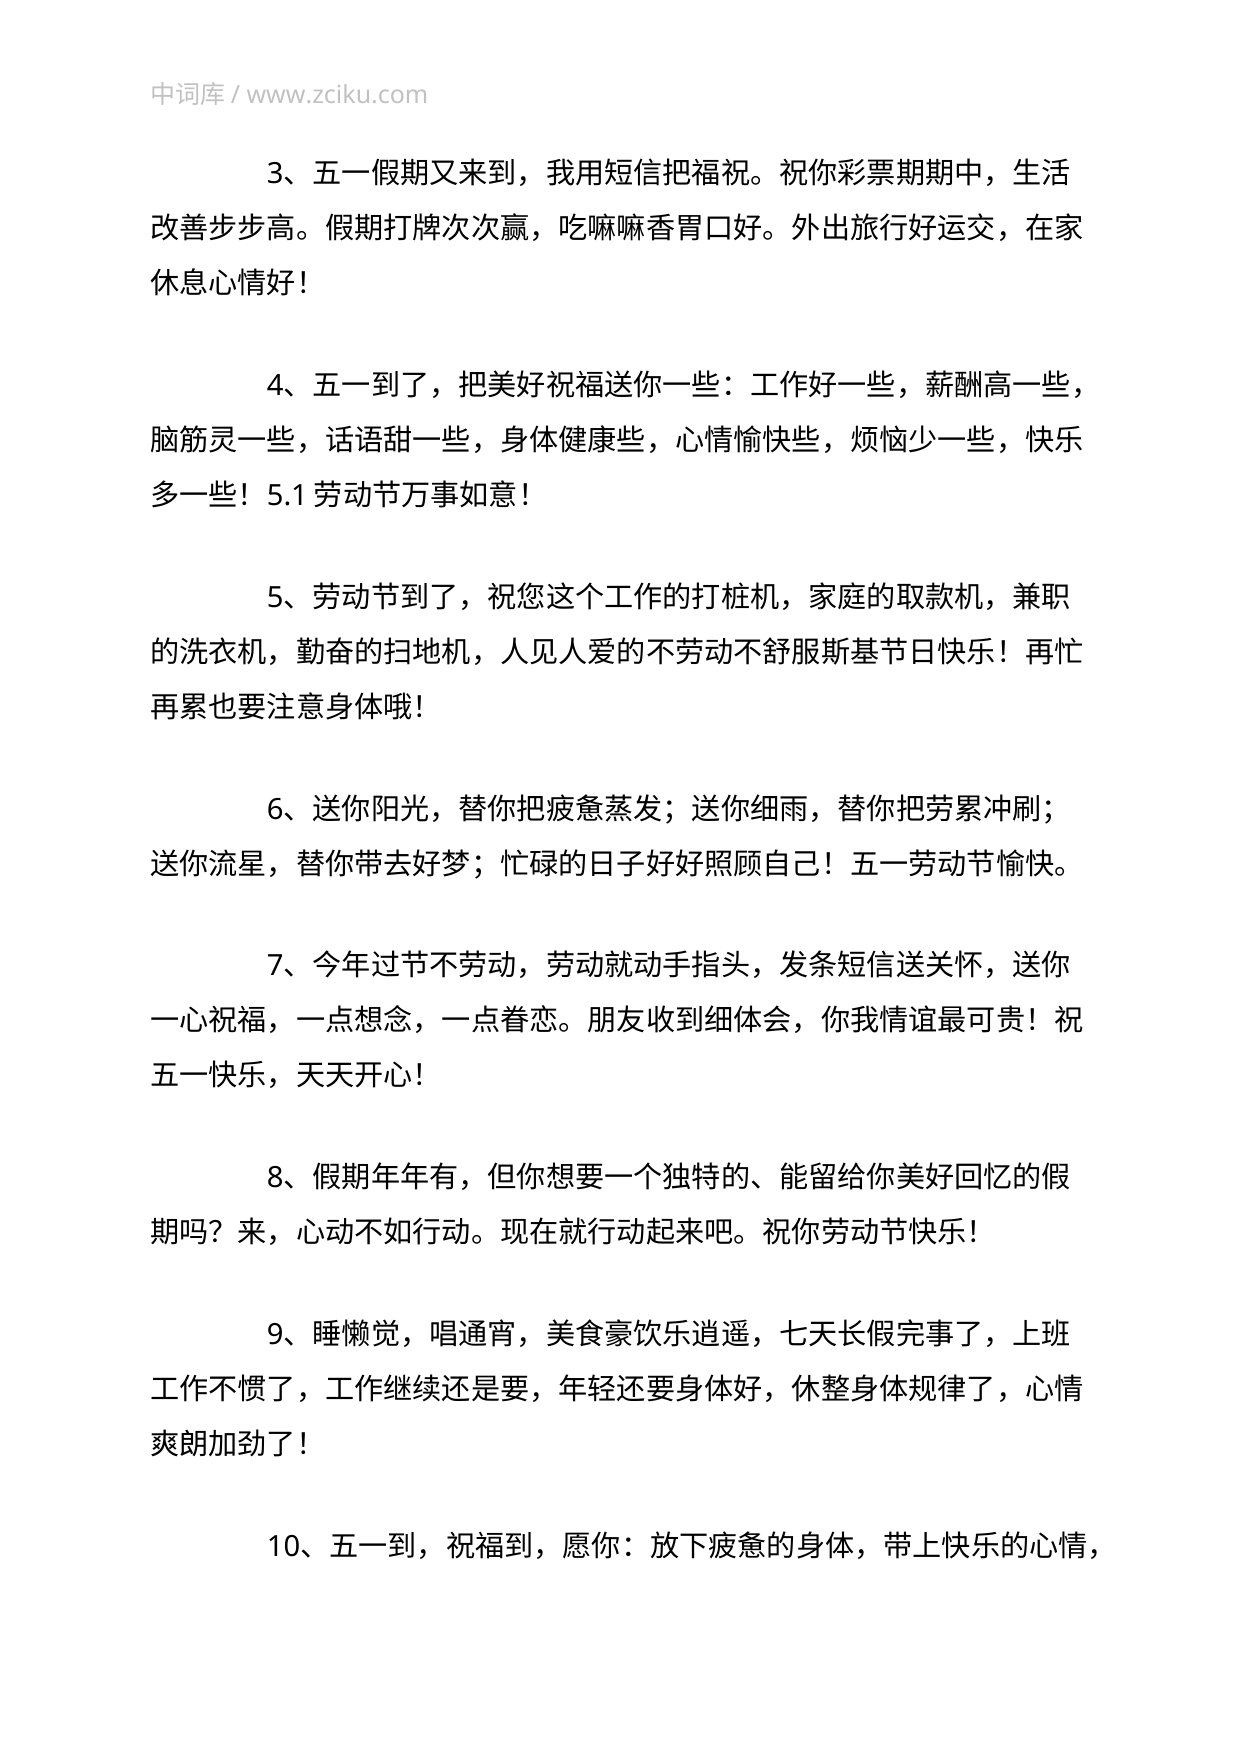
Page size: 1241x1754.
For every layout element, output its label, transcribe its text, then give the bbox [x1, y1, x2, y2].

text 9、睡懒觉，唱通宵，美食豪饮乐逍遥，七天长假完事了，上班工作不惯了，工作继续还是要，年轻还要身体好，休整身体规律了，心情爽朗加劲了！ [150, 1310, 1090, 1463]
text 5、劳动节到了，祝您这个工作的打桩机，家庭的取款机，兼职的洗衣机，勤奋的扫地机，人见人爱的不劳动不舒服斯基节日快乐！再忙再累也要注意身体哦！ [150, 573, 1090, 726]
text 4、五一到了，把美好祝福送你一些：工作好一些，薪酬高一些，脑筋灵一些，话语甜一些，身体健康些，心情愉快些，烦恼少一些，快乐多一些！5.1劳动节万事如意！ [150, 362, 1090, 514]
text 6、送你阳光，替你把疲惫蒸发；送你细雨，替你把劳累冲刷；送你流星，替你带去好梦；忙碌的日子好好照顾自己！五一劳动节愉快。 [150, 785, 1090, 882]
text 7、今年过节不劳动，劳动就动手指头，发条短信送关怀，送你一心祝福，一点想念，一点眷恋。朋友收到细体会，你我情谊最可贵！祝五一快乐，天天开心！ [150, 942, 1090, 1094]
text 3、五一假期又来到，我用短信把福祝。祝你彩票期期中，生活改善步步高。假期打牌次次赢，吃嘛嘛香胃口好。外出旅行好运交，在家休息心情好！ [150, 150, 1090, 302]
text 8、假期年年有，但你想要一个独特的、能留给你美好回忆的假期吗？来，心动不如行动。现在就行动起来吧。祝你劳动节快乐！ [150, 1154, 1090, 1251]
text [150, 1522, 1090, 1564]
